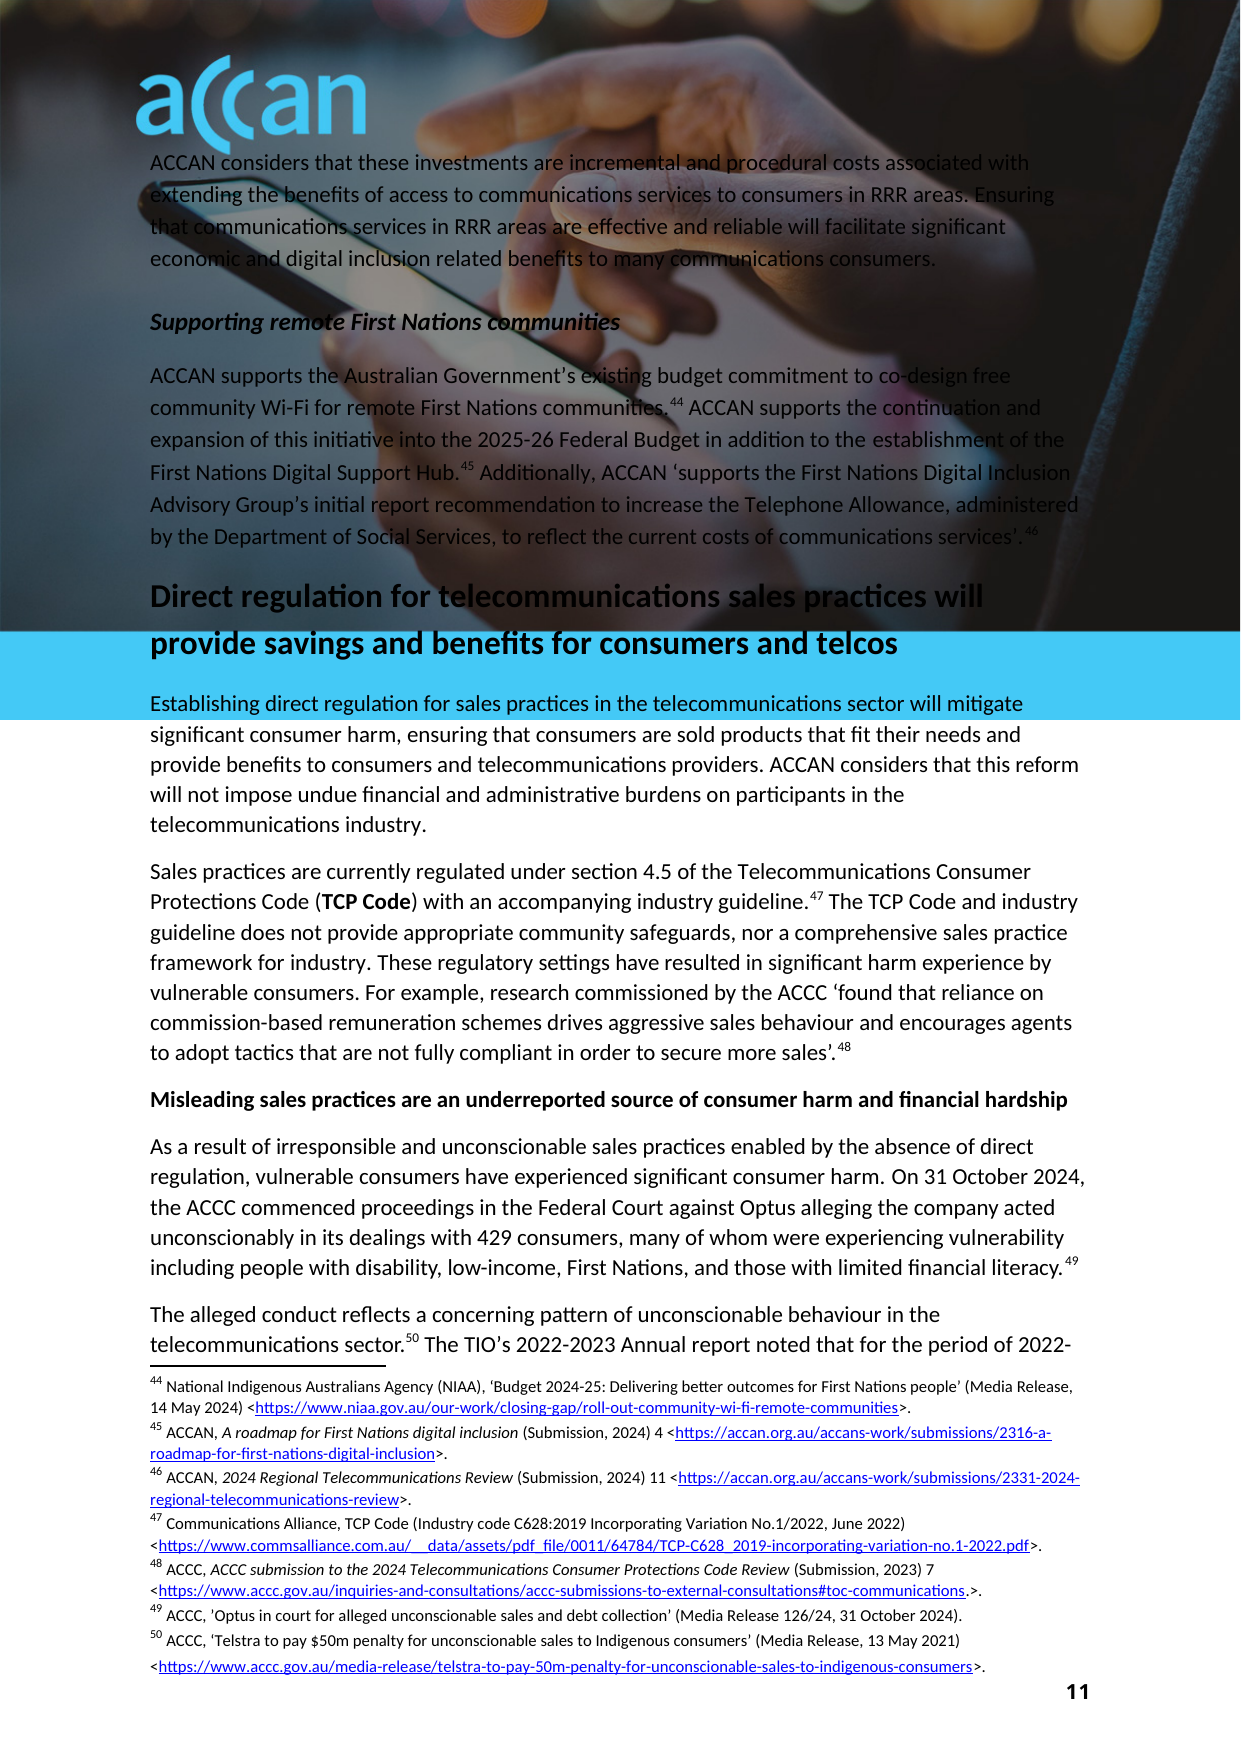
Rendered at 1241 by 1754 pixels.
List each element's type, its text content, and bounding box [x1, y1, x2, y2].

picture [0, 0, 1241, 720]
text Sales practices are currently regulated under section 4.5 of the Telecommunications Consumer Protections Code (TCP Code) with an accompanying industry guideline. The TCP Code and industry guideline does not provide appropriate community safeguards, nor a comprehensive sales practice framework for industry. These regulatory settings have resulted in significant harm experience by vulnerable consumers. For example, research commissioned by the ACCC ‘found that reliance on commission-based remuneration schemes drives aggressive sales behaviour and encourages agents to adopt tactics that are not fully compliant in order to secure more sales’. [150, 857, 1090, 1066]
text ACCAN considers that these investments are incremental and procedural costs associated with extending the benefits of access to communications services to consumers in RRR areas. Ensuring that communications services in RRR areas are effective and reliable will facilitate significant economic and digital inclusion related benefits to many communications consumers. [150, 148, 1090, 272]
text Misleading sales practices are an underreported source of consumer harm and financial hardship [150, 1085, 1090, 1113]
text Establishing direct regulation for sales practices in the telecommunications sector will mitigate significant consumer harm, ensuring that consumers are sold products that fit their needs and provide benefits to consumers and telecommunications providers. ACCAN considers that this reform will not impose undue financial and administrative burdens on participants in the telecommunications industry. [150, 689, 1090, 838]
subtitle Direct regulation for telecommunications sales practices will provide savings and benefits for consumers and telcos [150, 575, 1090, 663]
subtitle Supporting remote First Nations communities [150, 306, 1090, 336]
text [150, 1300, 1090, 1358]
text ACCAN supports the Australian Government’s existing budget commitment to co-design free community Wi-Fi for remote First Nations communities. ACCAN supports the continuation and expansion of this initiative into the 2025-26 Federal Budget in addition to the establishment of the First Nations Digital Support Hub. Additionally, ACCAN ‘supports the First Nations Digital Inclusion Advisory Group’s initial report recommendation to increase the Telephone Allowance, administered by the Department of Social Services, to reflect the current costs of communications services’. [150, 361, 1090, 550]
text As a result of irresponsible and unconscionable sales practices enabled by the absence of direct regulation, vulnerable consumers have experienced significant consumer harm. On 31 October 2024, the ACCC commenced proceedings in the Federal Court against Optus alleging the company acted unconscionably in its dealings with 429 consumers, many of whom were experiencing vulnerability including people with disability, low-income, First Nations, and those with limited financial literacy. [150, 1132, 1090, 1281]
